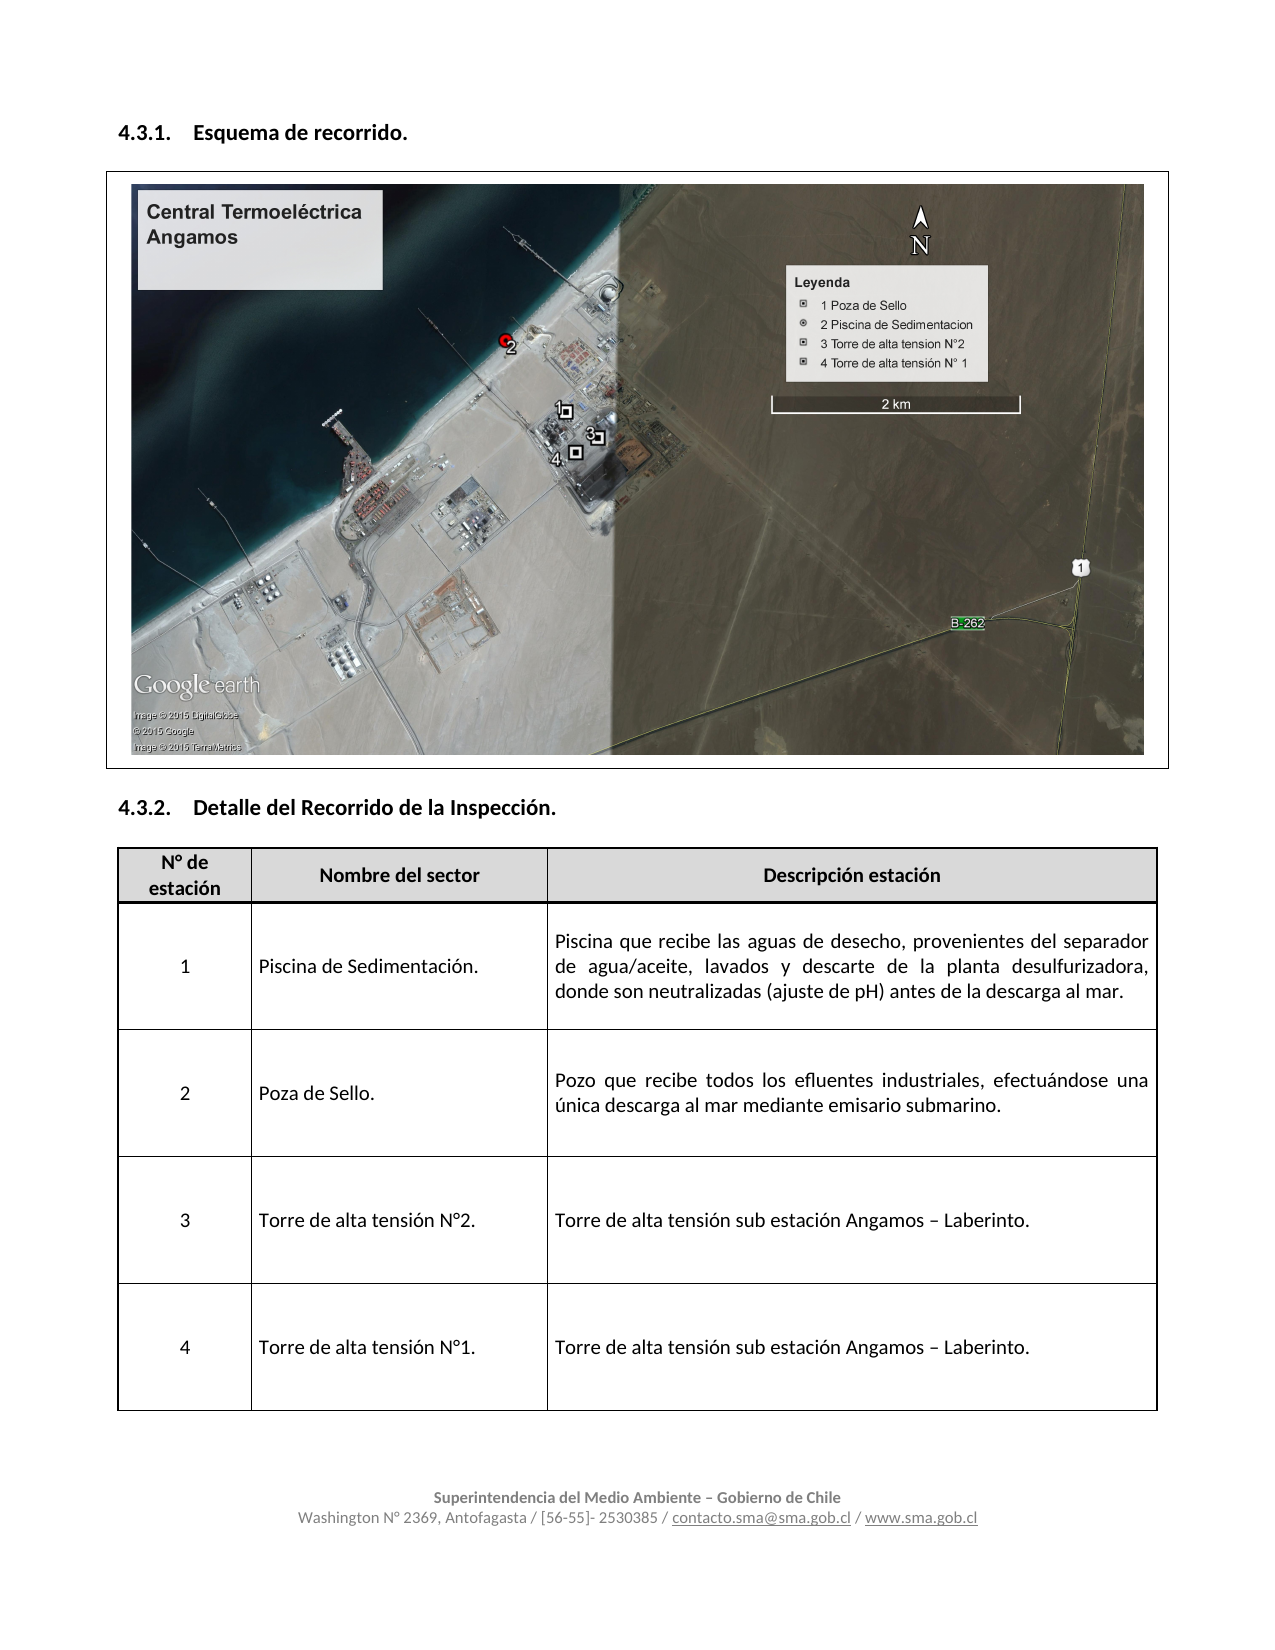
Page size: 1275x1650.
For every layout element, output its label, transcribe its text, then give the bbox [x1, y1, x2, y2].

table_cell Torre de alta tensión sub estación Angamos – Laberinto. [548, 1157, 1156, 1283]
table_cell 4 [119, 1284, 251, 1410]
table_cell 2 [119, 1030, 251, 1156]
table_cell Pozo que recibe todos los efluentes industriales, efectuándose una única descarga al mar mediante emisario submarino. [548, 1030, 1156, 1156]
table_cell Poza de Sello. [252, 1030, 547, 1156]
table_header Nombre del sector [252, 849, 547, 901]
table_header [107, 172, 1168, 767]
table_header Descripción estación [548, 849, 1156, 901]
table_cell 1 [119, 904, 251, 1029]
table_cell 3 [119, 1157, 251, 1283]
table_header N° de estación [119, 849, 251, 901]
table_cell Torre de alta tensión N°2. [252, 1157, 547, 1283]
table_cell Torre de alta tensión N°1. [252, 1284, 547, 1410]
table_cell Torre de alta tensión sub estación Angamos – Laberinto. [548, 1284, 1156, 1410]
picture [131, 184, 1144, 755]
table_cell Piscina que recibe las aguas de desecho, provenientes del separador de agua/aceite, lavados y descarte de la planta desulfurizadora, donde son neutralizadas (ajuste de pH) antes de la descarga al mar. [548, 904, 1156, 1029]
table_cell Piscina de Sedimentación. [252, 904, 547, 1029]
subtitle Esquema de recorrido. [118, 118, 1157, 146]
subtitle Detalle del Recorrido de la Inspección. [118, 793, 1157, 822]
